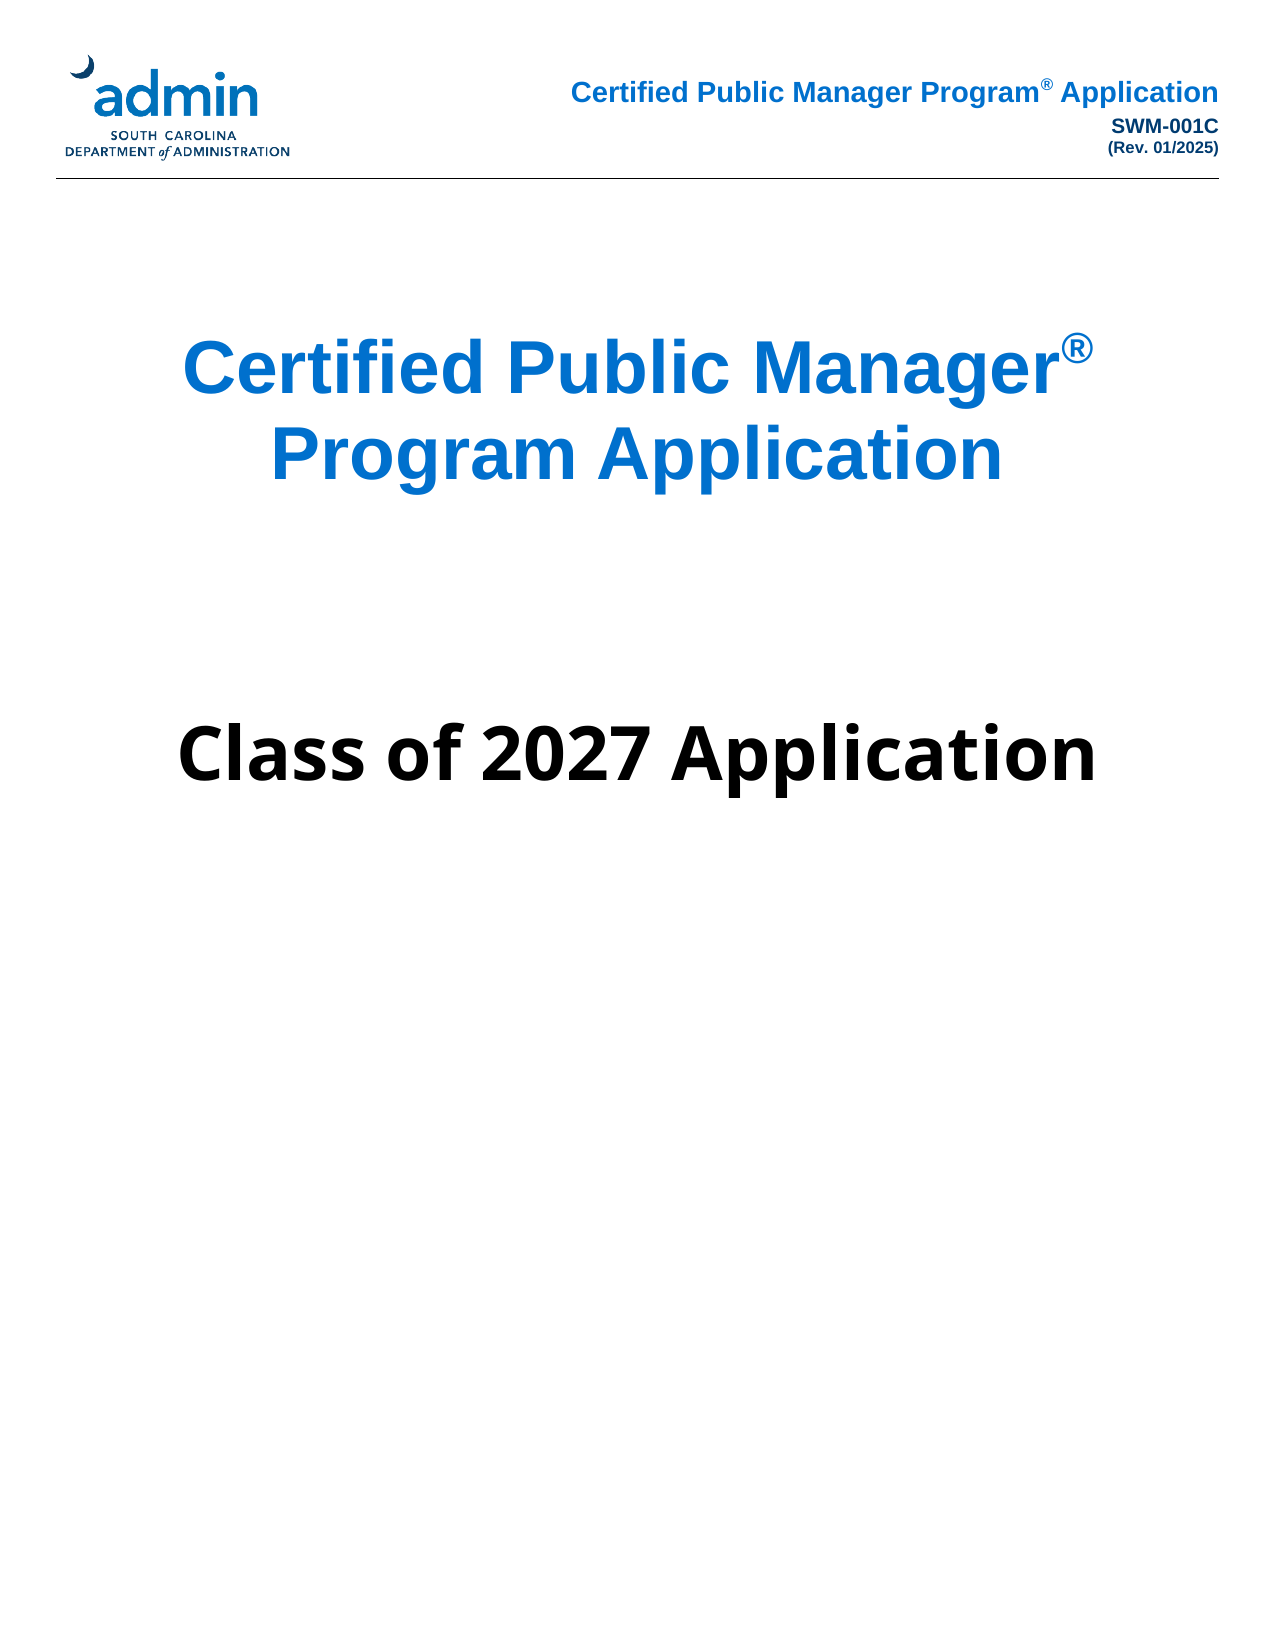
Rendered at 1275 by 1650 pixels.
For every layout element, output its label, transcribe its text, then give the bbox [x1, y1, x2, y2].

text Class of 2027 Application [75, 700, 1200, 802]
text Certified Public Manager® Program Application [75, 323, 1200, 495]
picture [63, 51, 293, 164]
